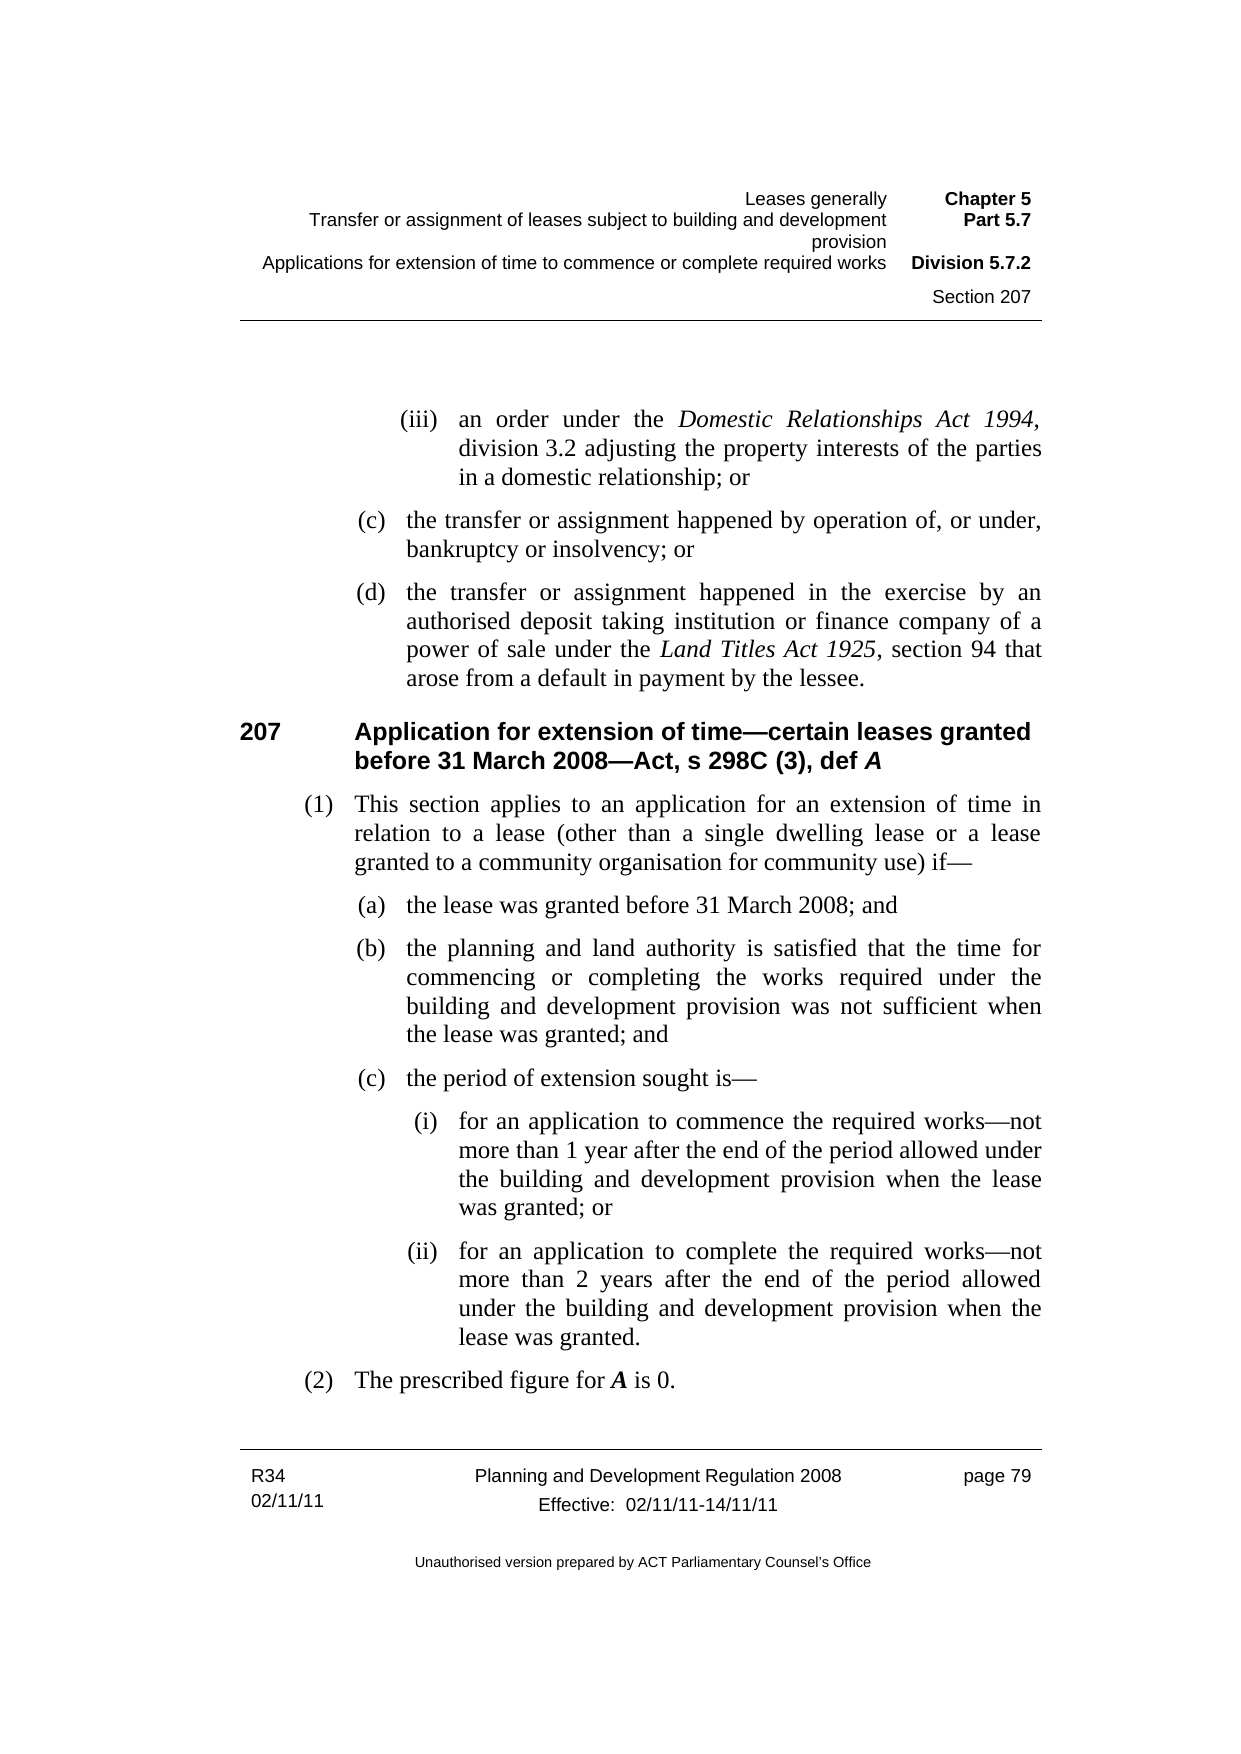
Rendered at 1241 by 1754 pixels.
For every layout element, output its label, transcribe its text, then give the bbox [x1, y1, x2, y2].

text (iii) an order under the Domestic Relationships Act 1994, division 3.2 adjusting the property interests of the parties in a domestic relationship; or [239, 404, 1042, 490]
text (b) the planning and land authority is satisfied that the time for commencing or completing the works required under the building and development provision was not sufficient when the lease was granted; and [239, 933, 1042, 1048]
text (d) the transfer or assignment happened in the exercise by an authorised deposit taking institution or finance company of a power of sale under the Land Titles Act 1925, section 94 that arose from a default in payment by the lessee. [239, 577, 1042, 692]
text (a) the lease was granted before 31 March 2008; and [239, 890, 1042, 919]
text (2) The prescribed figure for A is 0. [239, 1365, 1042, 1394]
text 207 Application for extension of time—certain leases granted before 31 March 2008—Act, s 298C (3), def A [239, 717, 1042, 774]
text (c) the transfer or assignment happened by operation of, or under, bankruptcy or insolvency; or [239, 505, 1042, 562]
text (1) This section applies to an application for an extension of time in relation to a lease (other than a single dwelling lease or a lease granted to a community organisation for community use) if— [239, 789, 1042, 875]
text (c) the period of extension sought is— [239, 1063, 1042, 1092]
text (i) for an application to commence the required works—not more than 1 year after the end of the period allowed under the building and development provision when the lease was granted; or [239, 1106, 1042, 1221]
text (ii) for an application to complete the required works—not more than 2 years after the end of the period allowed under the building and development provision when the lease was granted. [239, 1236, 1042, 1351]
